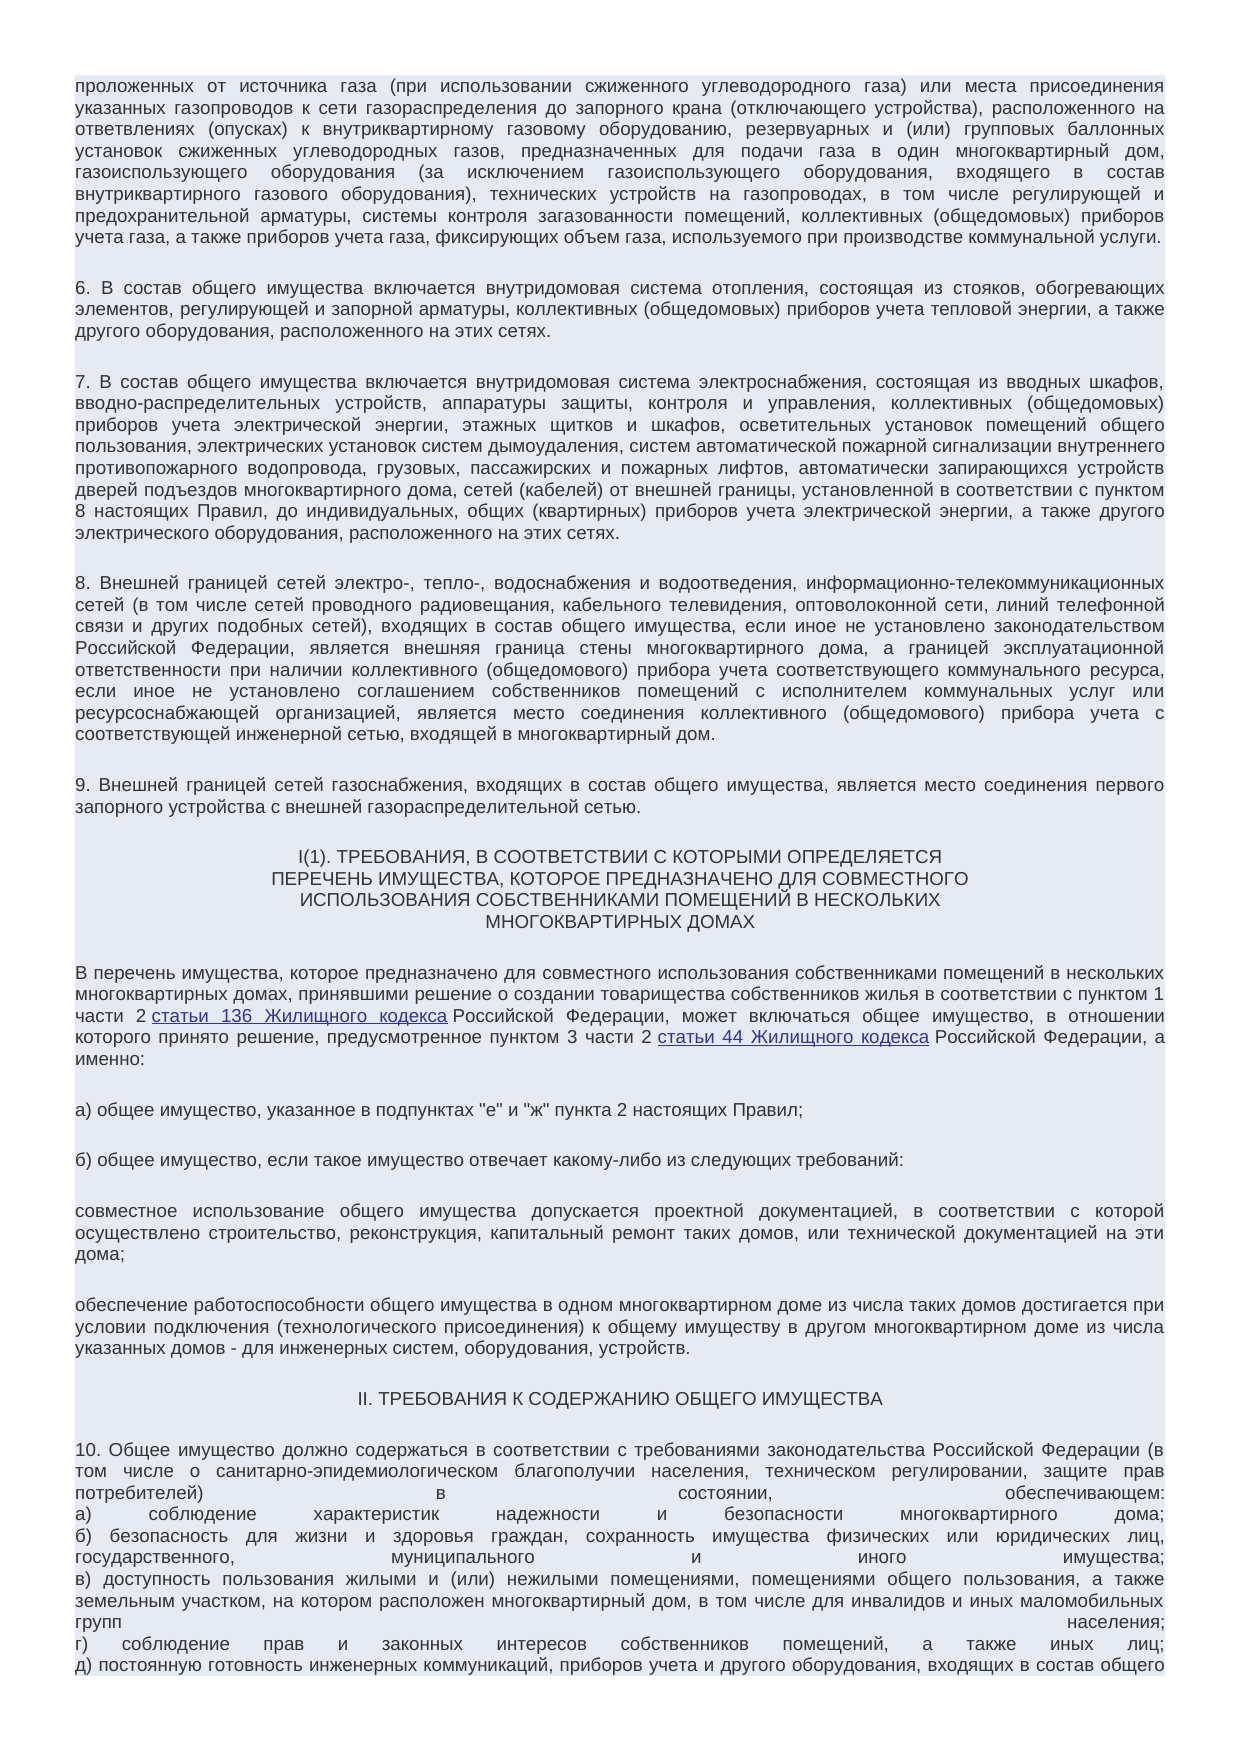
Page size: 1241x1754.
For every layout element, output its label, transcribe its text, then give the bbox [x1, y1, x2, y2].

text б) общее имущество, если такое имущество отвечает какому-либо из следующих требований: [75, 1149, 1165, 1171]
text обеспечение работоспособности общего имущества в одном многоквартирном доме из числа таких домов достигается при условии подключения (технологического присоединения) к общему имуществу в другом многоквартирном доме из числа указанных домов - для инженерных систем, оборудования, устройств. [75, 1294, 1165, 1358]
text совместное использование общего имущества допускается проектной документацией, в соответствии с которой осуществлено строительство, реконструкция, капитальный ремонт таких домов, или технической документацией на эти дома; [75, 1200, 1165, 1265]
text 6. В состав общего имущества включается внутридомовая система отопления, состоящая из стояков, обогревающих элементов, регулирующей и запорной арматуры, коллективных (общедомовых) приборов учета тепловой энергии, а также другого оборудования, расположенного на этих сетях. [75, 277, 1165, 341]
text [75, 1438, 1165, 1676]
text 7. В состав общего имущества включается внутридомовая система электроснабжения, состоящая из вводных шкафов, вводно-распределительных устройств, аппаратуры защиты, контроля и управления, коллективных (общедомовых) приборов учета электрической энергии, этажных щитков и шкафов, осветительных установок помещений общего пользования, электрических установок систем дымоудаления, систем автоматической пожарной сигнализации внутреннего противопожарного водопровода, грузовых, пассажирских и пожарных лифтов, автоматически запирающихся устройств дверей подъездов многоквартирного дома, сетей (кабелей) от внешней границы, установленной в соответствии с пунктом 8 настоящих Правил, до индивидуальных, общих (квартирных) приборов учета электрической энергии, а также другого электрического оборудования, расположенного на этих сетях. [75, 371, 1165, 543]
text а) общее имущество, указанное в подпунктах "е" и "ж" пункта 2 настоящих Правил; [75, 1098, 1165, 1120]
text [75, 75, 1165, 247]
text В перечень имущества, которое предназначено для совместного использования собственниками помещений в нескольких многоквартирных домах, принявшими решение о создании товарищества собственников жилья в соответствии с пунктом 1 части 2 статьи 136 Жилищного кодекса Российской Федерации, может включаться общее имущество, в отношении которого принято решение, предусмотренное пунктом 3 части 2 статьи 44 Жилищного кодекса Российской Федерации, а именно: [75, 962, 1165, 1069]
text I(1). ТРЕБОВАНИЯ, В СООТВЕТСТВИИ С КОТОРЫМИ ОПРЕДЕЛЯЕТСЯ ПЕРЕЧЕНЬ ИМУЩЕСТВА, КОТОРОЕ ПРЕДНАЗНАЧЕНО ДЛЯ СОВМЕСТНОГО ИСПОЛЬЗОВАНИЯ СОБСТВЕННИКАМИ ПОМЕЩЕНИЙ В НЕСКОЛЬКИХ МНОГОКВАРТИРНЫХ ДОМАХ [75, 846, 1165, 932]
text 8. Внешней границей сетей электро-, тепло-, водоснабжения и водоотведения, информационно-телекоммуникационных сетей (в том числе сетей проводного радиовещания, кабельного телевидения, оптоволоконной сети, линий телефонной связи и других подобных сетей), входящих в состав общего имущества, если иное не установлено законодательством Российской Федерации, является внешняя граница стены многоквартирного дома, а границей эксплуатационной ответственности при наличии коллективного (общедомового) прибора учета соответствующего коммунального ресурса, если иное не установлено соглашением собственников помещений с исполнителем коммунальных услуг или ресурсоснабжающей организацией, является место соединения коллективного (общедомового) прибора учета с соответствующей инженерной сетью, входящей в многоквартирный дом. [75, 572, 1165, 745]
text 9. Внешней границей сетей газоснабжения, входящих в состав общего имущества, является место соединения первого запорного устройства с внешней газораспределительной сетью. [75, 774, 1165, 817]
text II. ТРЕБОВАНИЯ К СОДЕРЖАНИЮ ОБЩЕГО ИМУЩЕСТВА [75, 1388, 1165, 1409]
